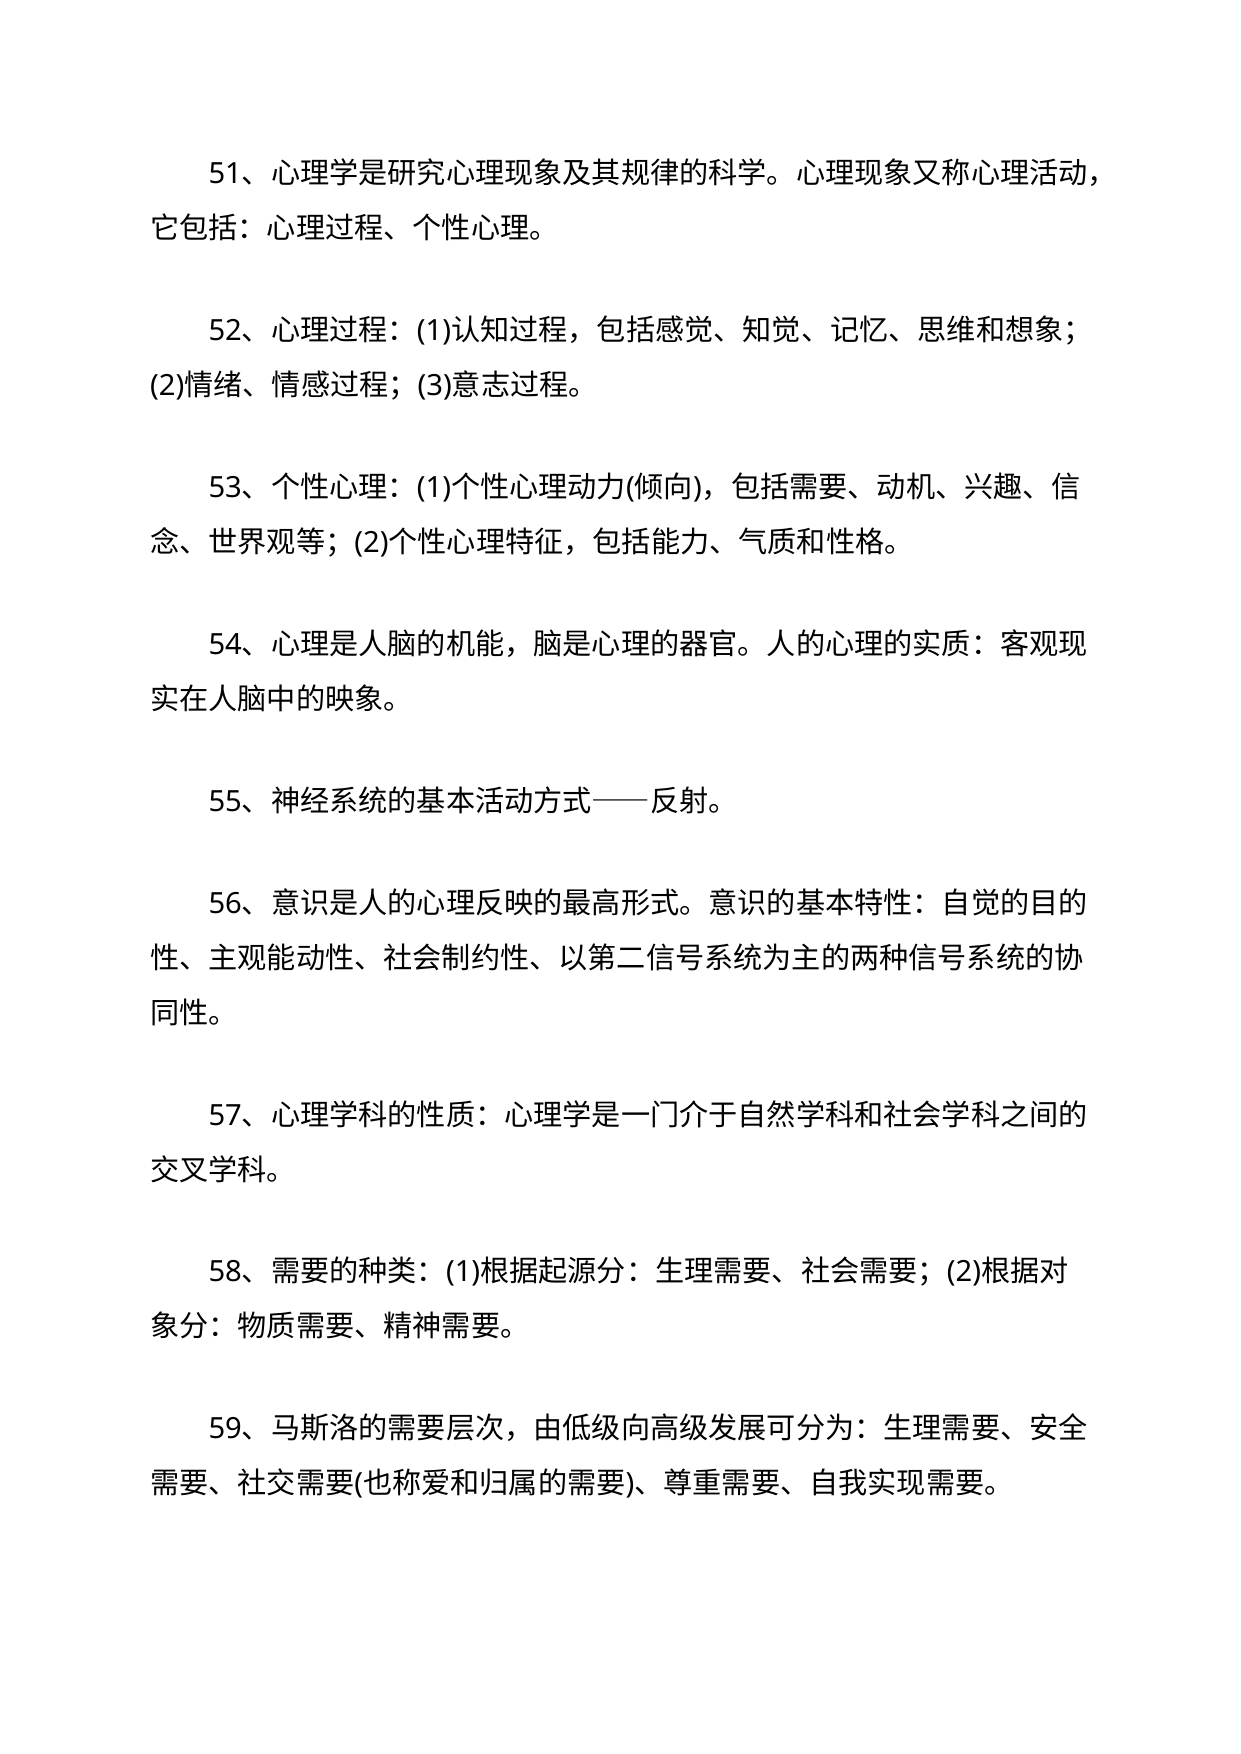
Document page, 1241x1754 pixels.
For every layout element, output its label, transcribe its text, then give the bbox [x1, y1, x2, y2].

text 57、心理学科的性质：心理学是一门介于自然学科和社会学科之间的交叉学科。 [150, 1091, 1090, 1188]
text 58、需要的种类：(1)根据起源分：生理需要、社会需要；(2)根据对象分：物质需要、精神需要。 [150, 1248, 1090, 1345]
text 55、神经系统的基本活动方式——反射。 [150, 777, 1090, 820]
text 51、心理学是研究心理现象及其规律的科学。心理现象又称心理活动，它包括：心理过程、个性心理。 [150, 150, 1090, 247]
text 53、个性心理：(1)个性心理动力(倾向)，包括需要、动机、兴趣、信念、世界观等；(2)个性心理特征，包括能力、气质和性格。 [150, 464, 1090, 561]
text 59、马斯洛的需要层次，由低级向高级发展可分为：生理需要、安全需要、社交需要(也称爱和归属的需要)、尊重需要、自我实现需要。 [150, 1405, 1090, 1502]
text 52、心理过程：(1)认知过程，包括感觉、知觉、记忆、思维和想象；(2)情绪、情感过程；(3)意志过程。 [150, 307, 1090, 404]
text 56、意识是人的心理反映的最高形式。意识的基本特性：自觉的目的性、主观能动性、社会制约性、以第二信号系统为主的两种信号系统的协同性。 [150, 879, 1090, 1032]
text 54、心理是人脑的机能，脑是心理的器官。人的心理的实质：客观现实在人脑中的映象。 [150, 621, 1090, 718]
